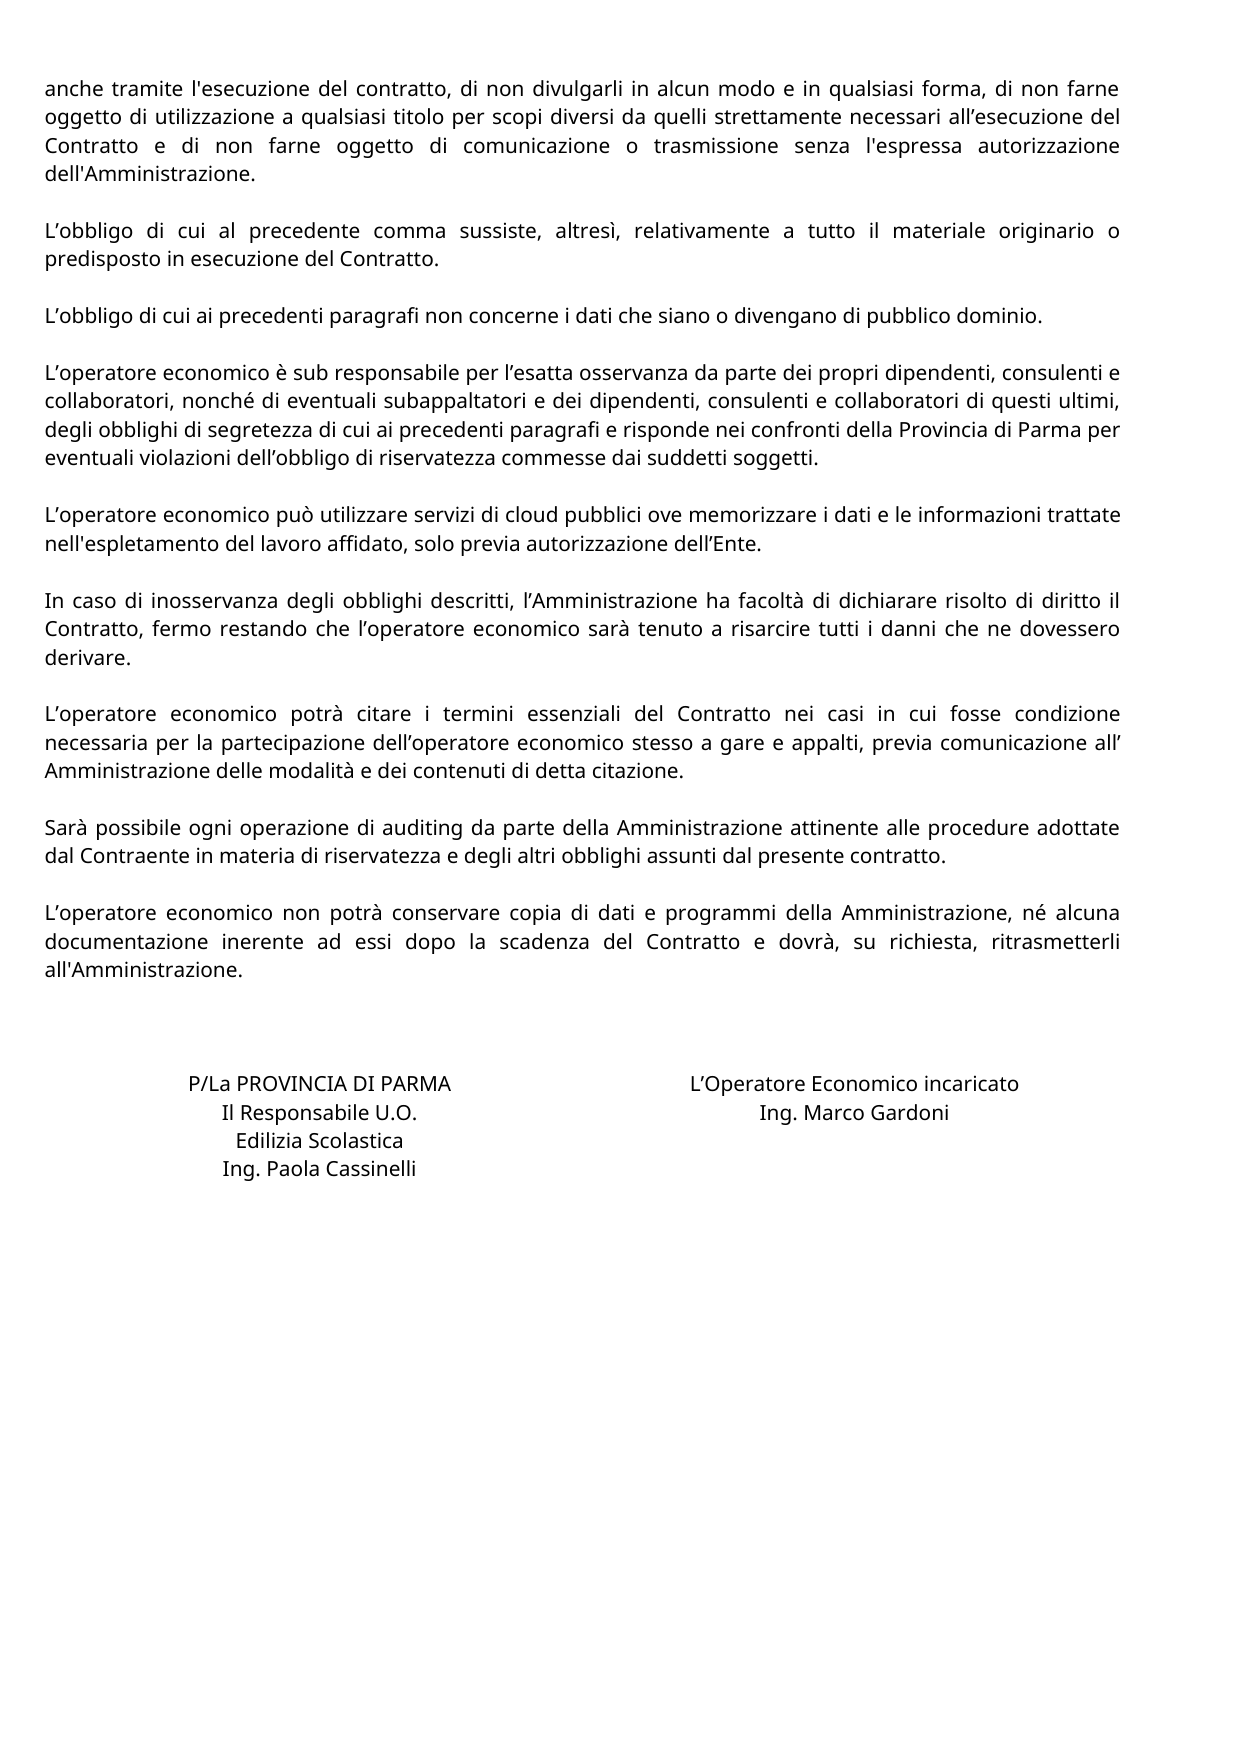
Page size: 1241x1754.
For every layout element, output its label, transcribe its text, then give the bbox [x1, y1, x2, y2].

list L’operatore economico non potrà conservare copia di dati e programmi della Amministrazione, né alcuna documentazione inerente ad essi dopo la scadenza del Contratto e dovrà, su richiesta, ritrasmetterli all'Amministrazione. [44, 898, 1122, 984]
list L’operatore economico è sub responsabile per l’esatta osservanza da parte dei propri dipendenti, consulenti e collaboratori, nonché di eventuali subappaltatori e dei dipendenti, consulenti e collaboratori di questi ultimi, degli obblighi di segretezza di cui ai precedenti paragrafi e risponde nei confronti della Provincia di Parma per eventuali violazioni dell’obbligo di riservatezza commesse dai suddetti soggetti. [44, 358, 1122, 472]
list L’obbligo di cui al precedente comma sussiste, altresì, relativamente a tutto il materiale originario o predisposto in esecuzione del Contratto. [44, 216, 1122, 273]
list L’operatore economico può utilizzare servizi di cloud pubblici ove memorizzare i dati e le informazioni trattate nell'espletamento del lavoro affidato, solo previa autorizzazione dell’Ente. [44, 500, 1122, 557]
table_header L’Operatore Economico incaricato Ing. Marco Gardoni [591, 1069, 1118, 1211]
list L’obbligo di cui ai precedenti paragrafi non concerne i dati che siano o divengano di pubblico dominio. [44, 301, 1122, 330]
list L’operatore economico potrà citare i termini essenziali del Contratto nei casi in cui fosse condizione necessaria per la partecipazione dell’operatore economico stesso a gare e appalti, previa comunicazione all’ Amministrazione delle modalità e dei contenuti di detta citazione. [44, 699, 1122, 785]
list Sarà possibile ogni operazione di auditing da parte della Amministrazione attinente alle procedure adottate dal Contraente in materia di riservatezza e degli altri obblighi assunti dal presente contratto. [44, 813, 1122, 870]
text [44, 74, 1122, 188]
list In caso di inosservanza degli obblighi descritti, l’Amministrazione ha facoltà di dichiarare risolto di diritto il Contratto, fermo restando che l’operatore economico sarà tenuto a risarcire tutti i danni che ne dovessero derivare. [44, 586, 1122, 671]
table_header P/La PROVINCIA DI PARMA Il Responsabile U.O. Edilizia Scolastica Ing. Paola Cassinelli [48, 1069, 591, 1211]
